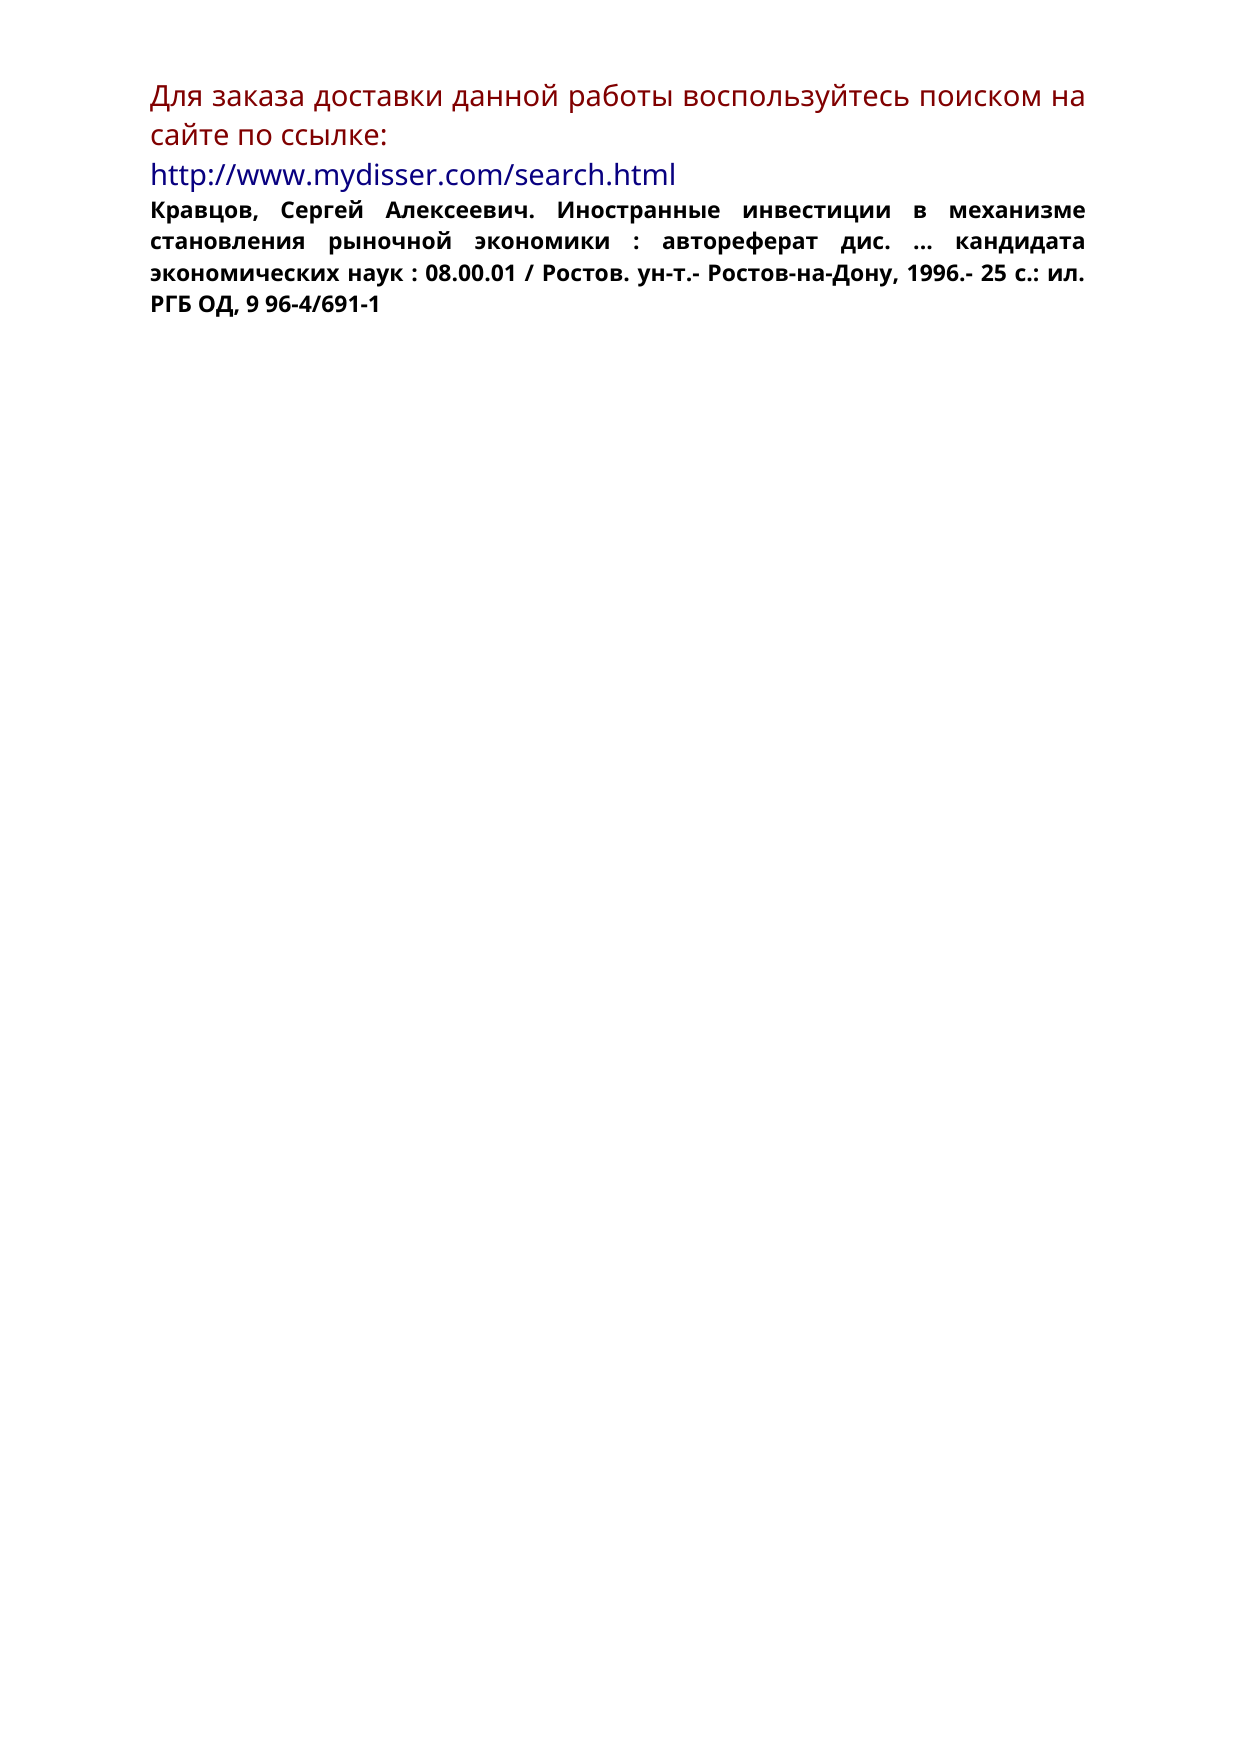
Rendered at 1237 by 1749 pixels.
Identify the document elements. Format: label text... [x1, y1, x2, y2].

text Кравцов, Сергей Алексеевич. Иностранные инвестиции в механизме становления рыночной экономики : автореферат дис. ... кандидата экономических наук : 08.00.01 / Ростов. ун-т.- Ростов-на-Дону, 1996.- 25 с.: ил. РГБ ОД, 9 96-4/691-1 [150, 194, 1086, 319]
